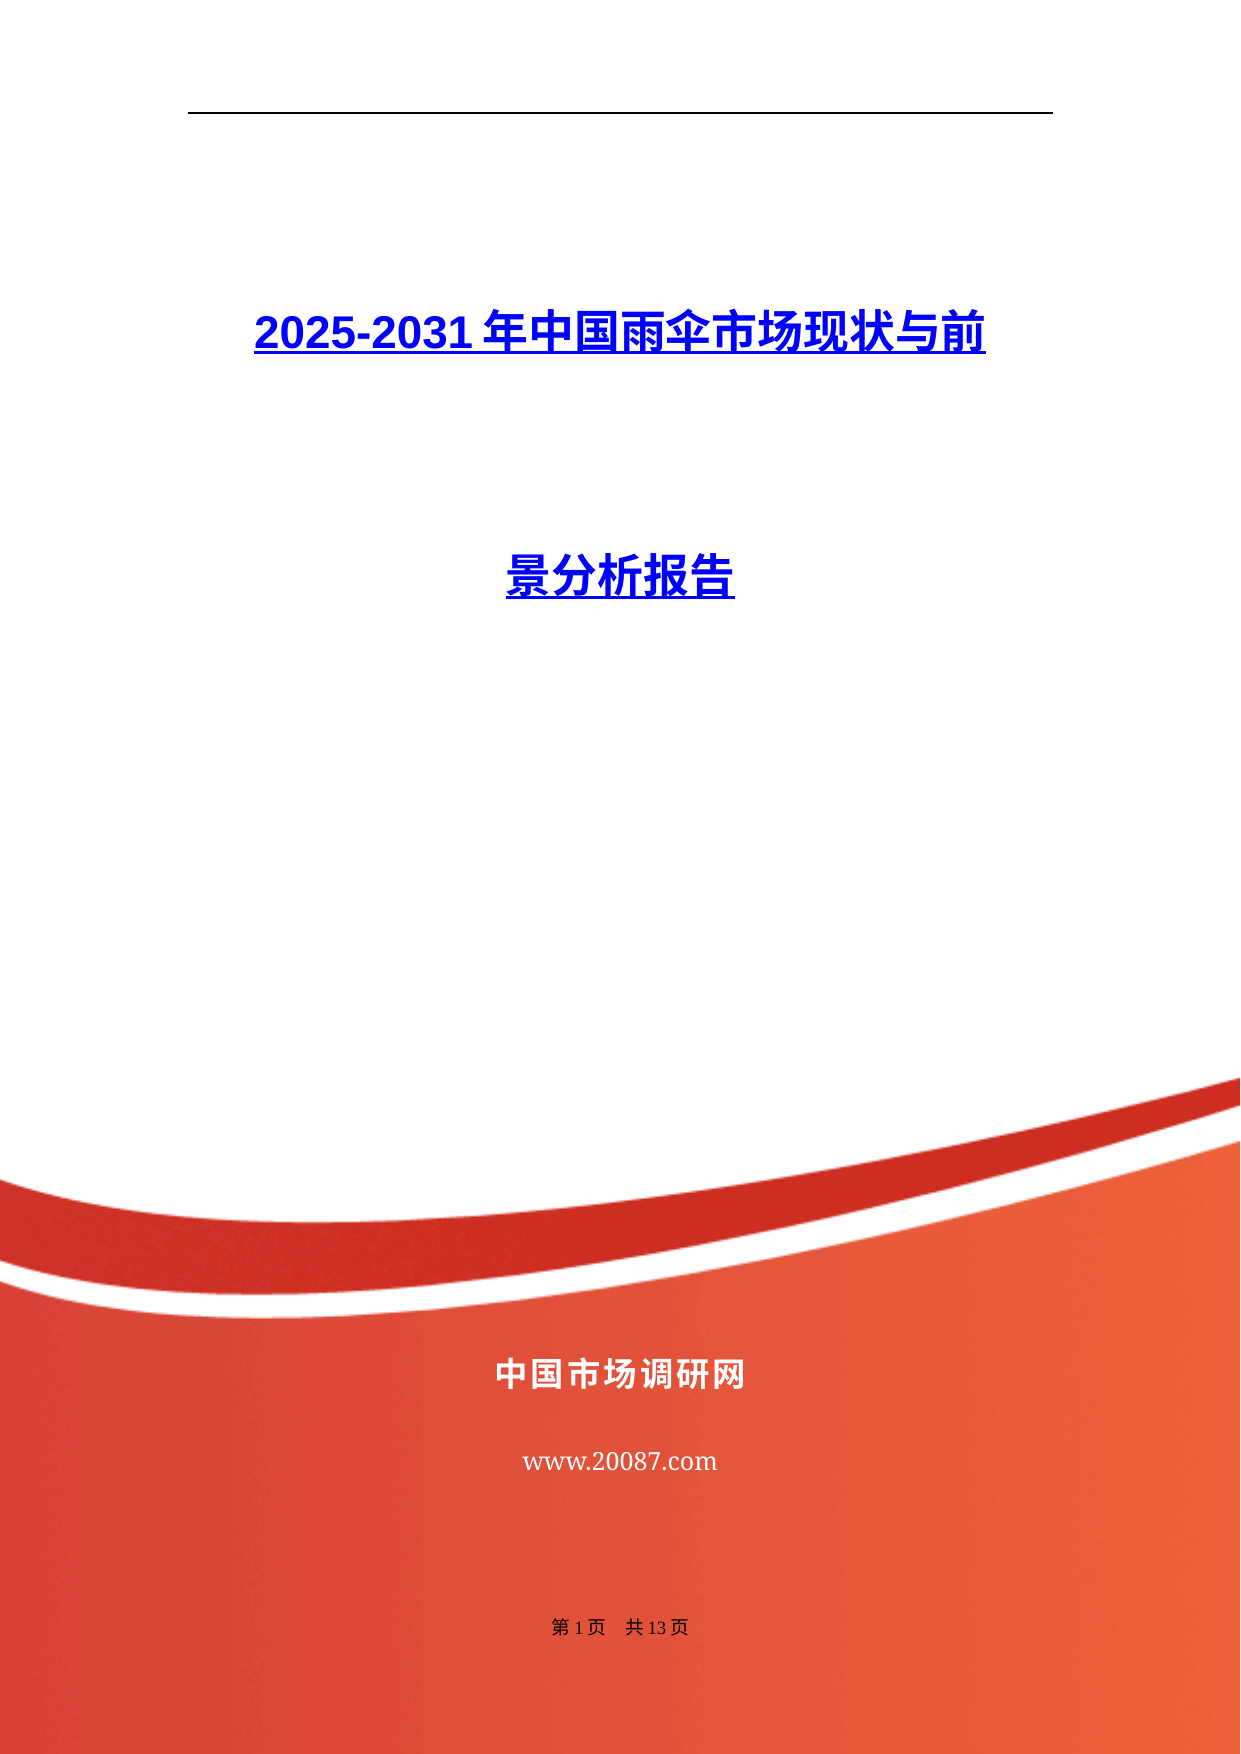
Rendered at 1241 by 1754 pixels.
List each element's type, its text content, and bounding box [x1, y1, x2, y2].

text www.20087.com [187, 1428, 1053, 1493]
picture [0, 1006, 1241, 1754]
subtitle 中国市场调研网 [187, 1339, 1053, 1404]
table_header 2025-2031年中国雨伞市场现状与前景分析报告 [188, 207, 1053, 773]
